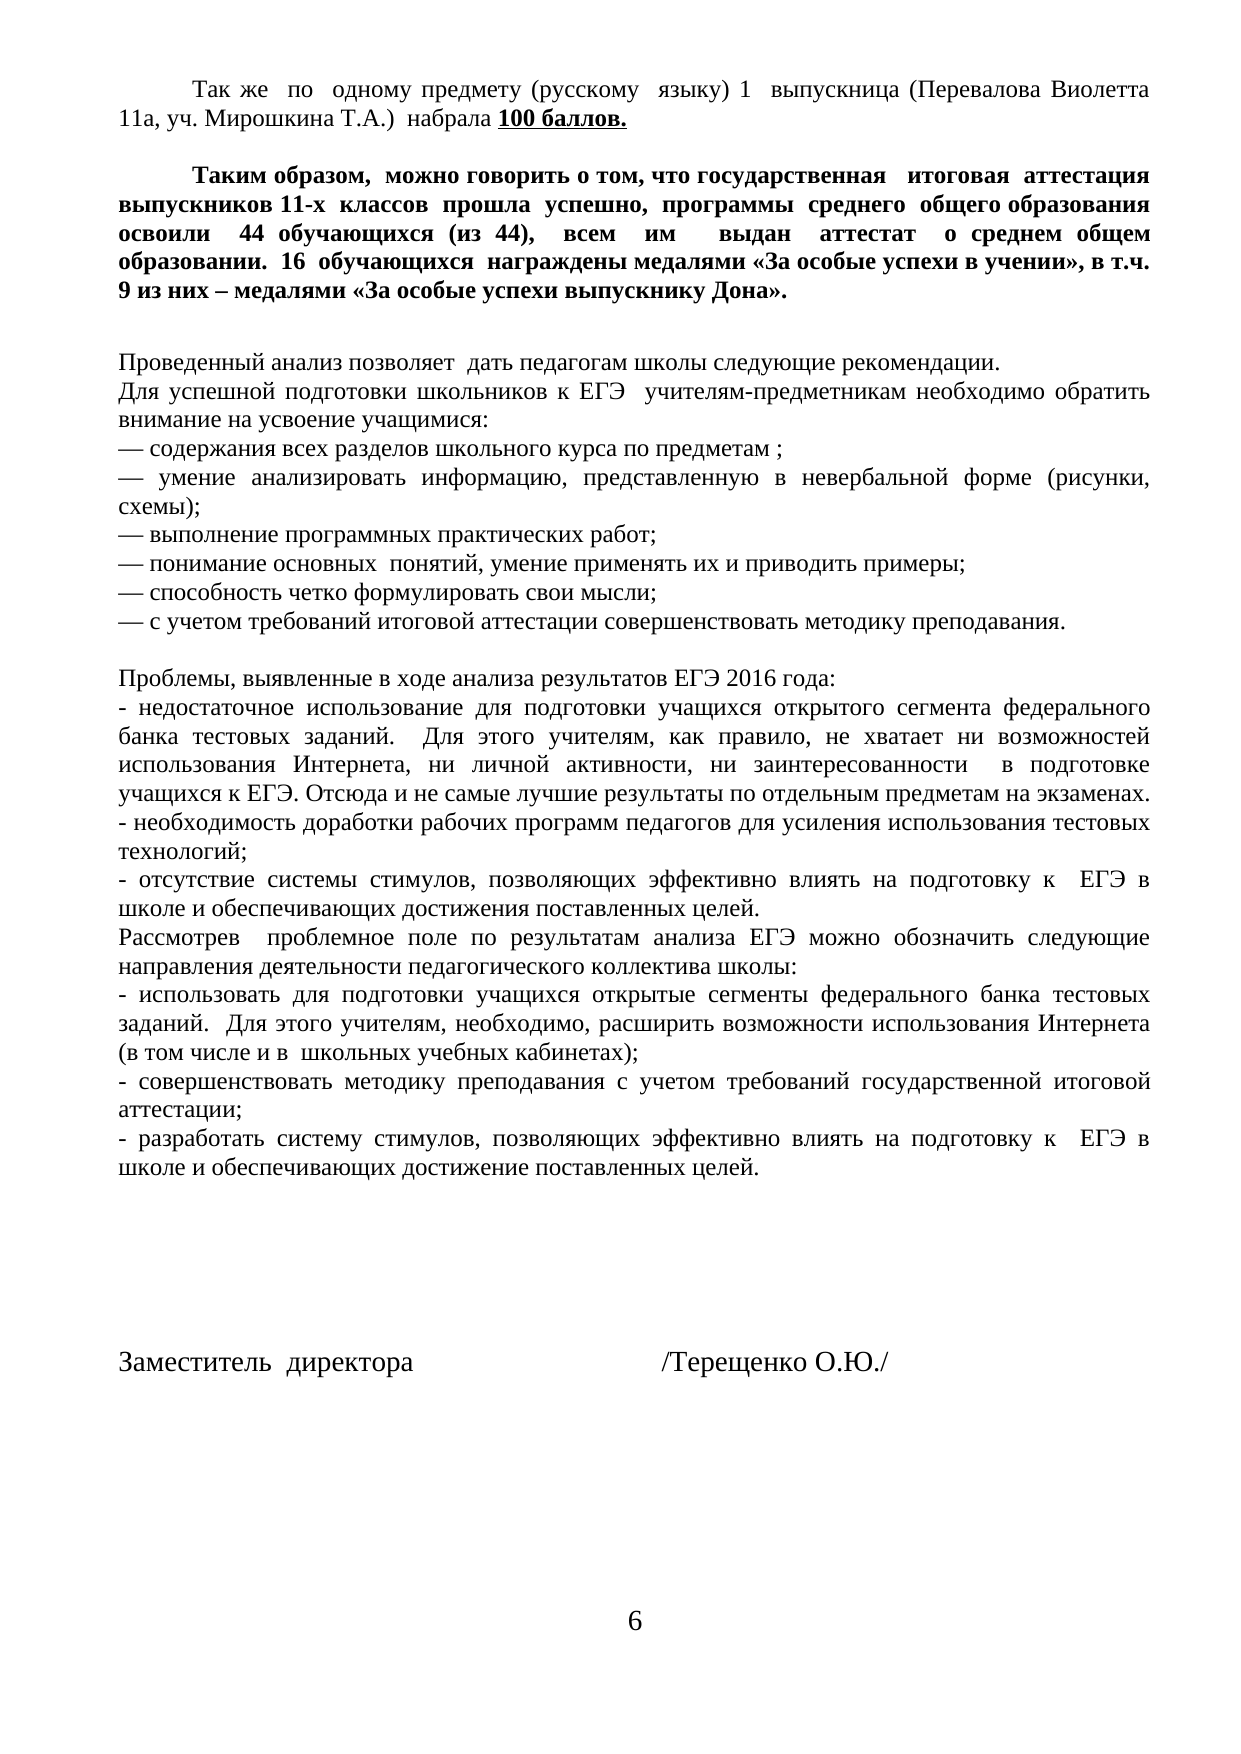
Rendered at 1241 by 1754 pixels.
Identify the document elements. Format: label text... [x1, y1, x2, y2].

text — умение анализировать информацию, представленную в невербальной форме (рисунки, схемы); [118, 462, 1152, 519]
text — содержания всех разделов школьного курса по предметам ; [118, 433, 1152, 462]
text - недостаточное использование для подготовки учащихся открытого сегмента федерального банка тестовых заданий. Для этого учителям, как правило, не хватает ни возможностей использования Интернета, ни личной активности, ни заинтересованности в подготовке учащихся к ЕГЭ. Отсюда и не самые лучшие результаты по отдельным предметам на экзаменах. [118, 692, 1152, 807]
text Проведенный анализ позволяет дать педагогам школы следующие рекомендации. [118, 347, 1152, 376]
text Таким образом, можно говорить о том, что государственная итоговая аттестация выпускников 11-х классов прошла успешно, программы среднего общего образования освоили 44 обучающихся (из 44), всем им выдан аттестат о среднем общем образовании. 16 обучающихся награждены медалями «За особые успехи в учении», в т.ч. 9 из них – медалями «За особые успехи выпускнику Дона». [118, 160, 1152, 304]
text — с учетом требований итоговой аттестации совершенствовать методику преподавания. [118, 606, 1152, 634]
text - совершенствовать методику преподавания с учетом требований государственной итоговой аттестации; [118, 1066, 1152, 1123]
text - разработать систему стимулов, позволяющих эффективно влиять на подготовку к ЕГЭ в школе и обеспечивающих достижение поставленных целей. [118, 1123, 1152, 1181]
text — выполнение программных практических работ; [118, 519, 1152, 548]
text Проблемы, выявленные в ходе анализа результатов ЕГЭ 2016 года: [118, 663, 1152, 692]
text - необходимость доработки рабочих программ педагогов для усиления использования тестовых технологий; [118, 807, 1152, 864]
text - использовать для подготовки учащихся открытые сегменты федерального банка тестовых заданий. Для этого учителям, необходимо, расширить возможности использования Интернета (в том числе и в школьных учебных кабинетах); [118, 979, 1152, 1066]
text Рассмотрев проблемное поле по результатам анализа ЕГЭ можно обозначить следующие направления деятельности педагогического коллектива школы: [118, 922, 1152, 979]
text Заместитель директора /Терещенко О.Ю./ [118, 1344, 1152, 1377]
text - отсутствие системы стимулов, позволяющих эффективно влиять на подготовку к ЕГЭ в школе и обеспечивающих достижения поставленных целей. [118, 864, 1152, 922]
text — понимание основных понятий, умение применять их и приводить примеры; [118, 548, 1152, 577]
text Для успешной подготовки школьников к ЕГЭ учителям-предметникам необходимо обратить внимание на усвоение учащимися: [118, 376, 1152, 433]
text Так же по одному предмету (русскому языку) 1 выпускница (Перевалова Виолетта 11а, уч. Мирошкина Т.А.) набрала 100 баллов. [118, 74, 1152, 131]
text — способность четко формулировать свои мысли; [118, 577, 1152, 606]
